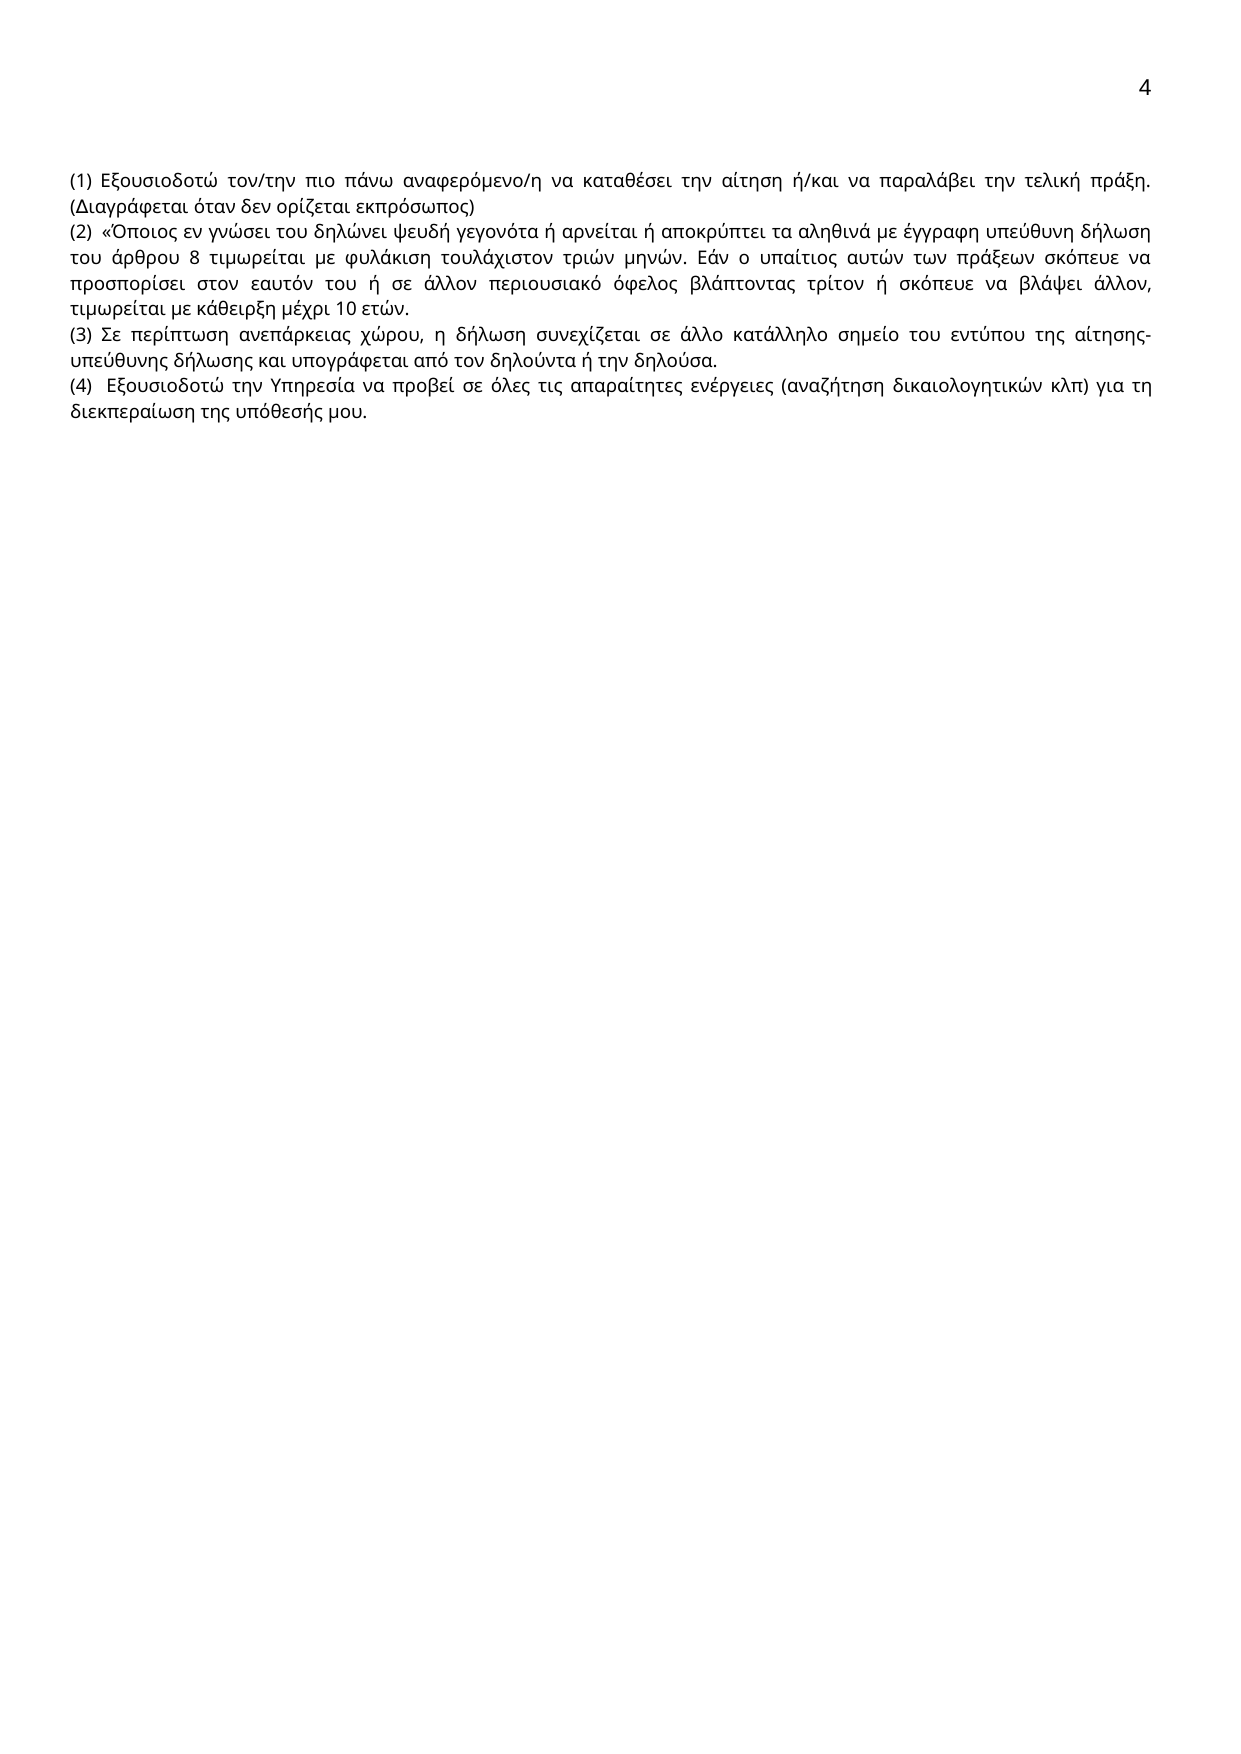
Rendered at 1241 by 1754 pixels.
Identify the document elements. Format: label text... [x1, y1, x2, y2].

list Εξουσιοδοτώ την Υπηρεσία να προβεί σε όλες τις απαραίτητες ενέργειες (αναζήτηση δικαιολογητικών κλπ) για τη διεκπεραίωση της υπόθεσής µου. [70, 373, 1152, 424]
list Εξουσιοδοτώ τον/την πιο πάνω αναφερόμενο/η να καταθέσει την αίτηση ή/και να παραλάβει την τελική πράξη. (∆ιαγράφεται όταν δεν ορίζεται εκπρόσωπος) [70, 167, 1152, 218]
list Σε περίπτωση ανεπάρκειας χώρου, η δήλωση συνεχίζεται σε άλλο κατάλληλο σημείο του εντύπου της αίτησης-υπεύθυνης δήλωσης και υπογράφεται από τον δηλούντα ή την δηλούσα. [70, 321, 1152, 372]
list «Όποιος εν γνώσει του δηλώνει ψευδή γεγονότα ή αρνείται ή αποκρύπτει τα αληθινά µε έγγραφη υπεύθυνη δήλωση του άρθρου 8 τιμωρείται µε φυλάκιση τουλάχιστον τριών µηνών. Εάν ο υπαίτιος αυτών των πράξεων σκόπευε να προσπορίσει στον εαυτόν του ή σε άλλον περιουσιακό όφελος βλάπτοντας τρίτον ή σκόπευε να βλάψει άλλον, τιμωρείται µε κάθειρξη µέχρι 10 ετών. [70, 219, 1152, 321]
